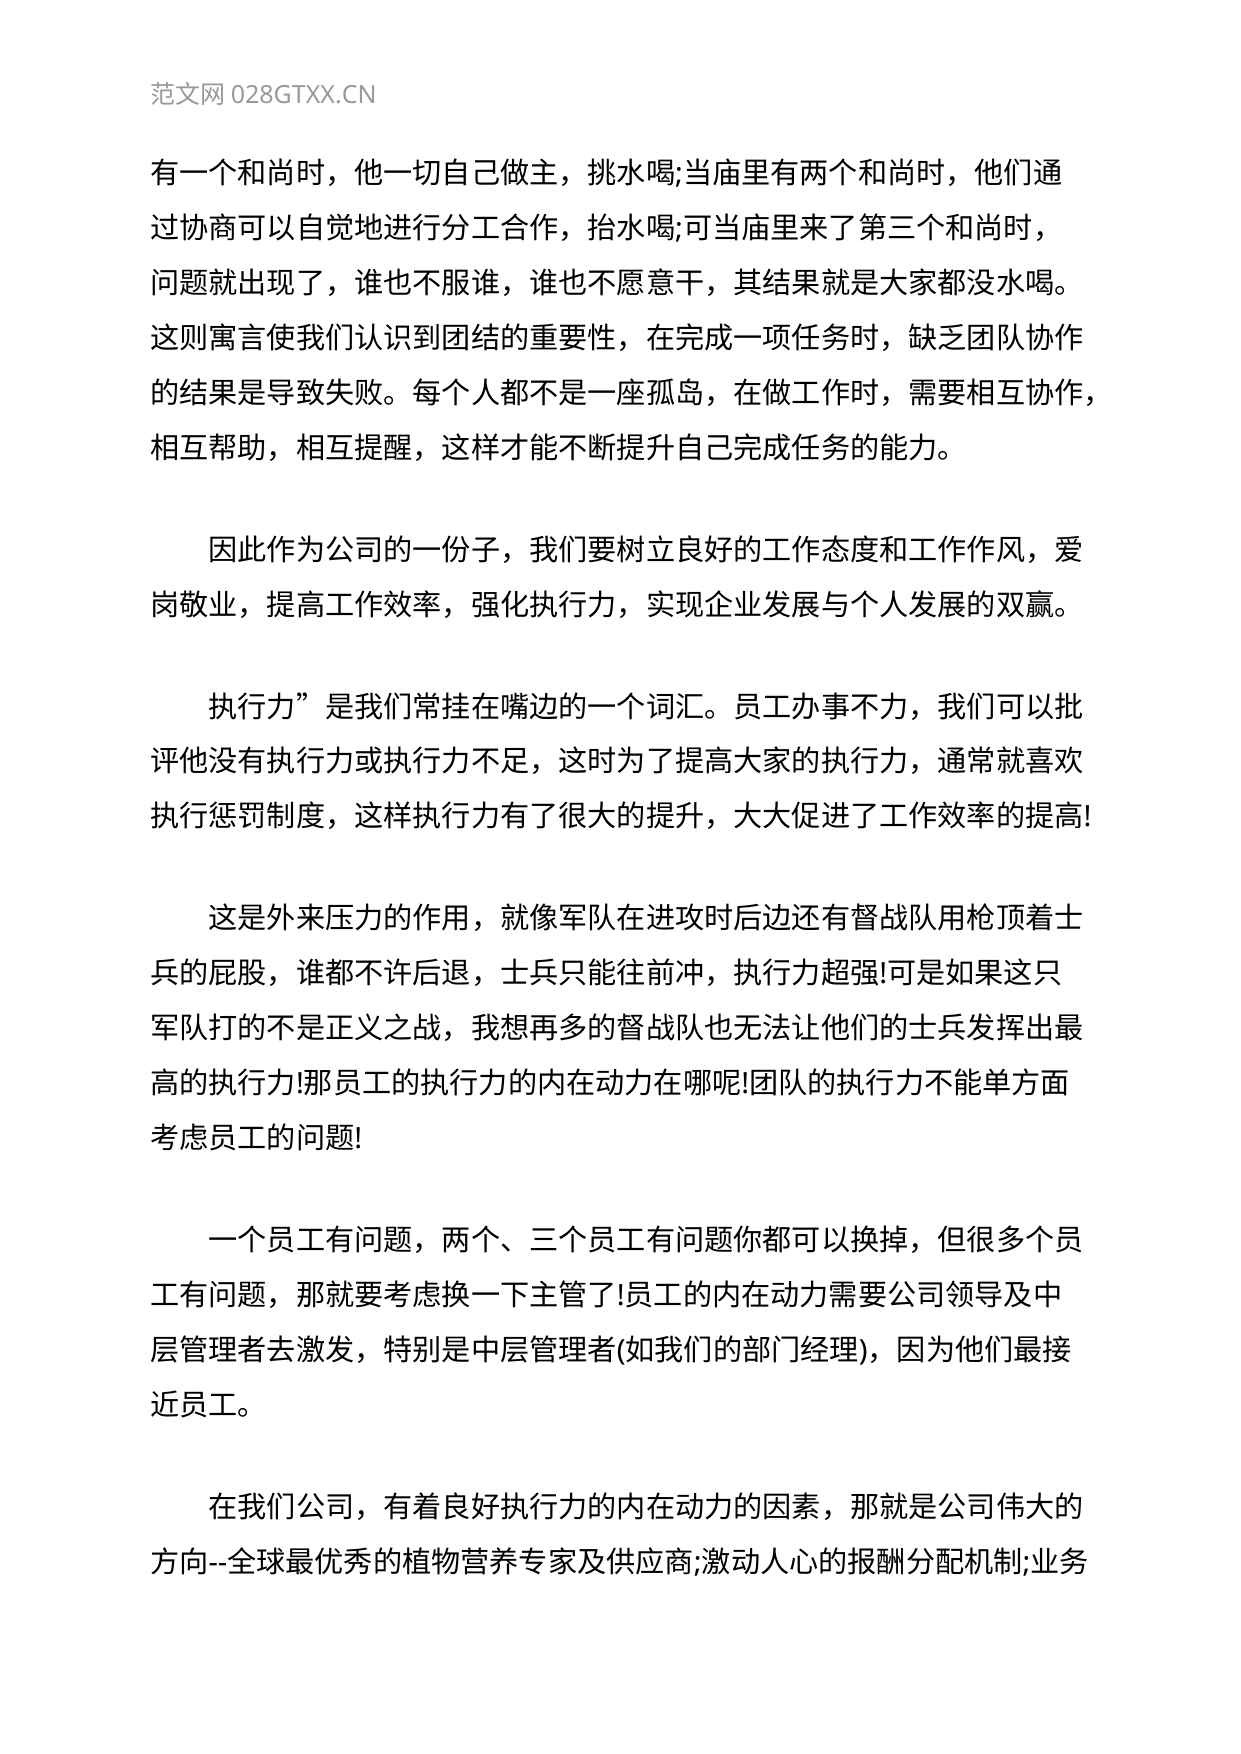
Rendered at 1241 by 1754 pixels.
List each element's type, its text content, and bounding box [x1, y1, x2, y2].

text 一个员工有问题，两个、三个员工有问题你都可以换掉，但很多个员工有问题，那就要考虑换一下主管了!员工的内在动力需要公司领导及中层管理者去激发，特别是中层管理者(如我们的部门经理)，因为他们最接近员工。 [150, 1217, 1090, 1424]
text 执行力”是我们常挂在嘴边的一个词汇。员工办事不力，我们可以批评他没有执行力或执行力不足，这时为了提高大家的执行力，通常就喜欢执行惩罚制度，这样执行力有了很大的提升，大大促进了工作效率的提高! [150, 683, 1090, 835]
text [150, 150, 1090, 467]
text 因此作为公司的一份子，我们要树立良好的工作态度和工作作风，爱岗敬业，提高工作效率，强化执行力，实现企业发展与个人发展的双赢。 [150, 526, 1090, 624]
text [150, 1483, 1090, 1581]
text 这是外来压力的作用，就像军队在进攻时后边还有督战队用枪顶着士兵的屁股，谁都不许后退，士兵只能往前冲，执行力超强!可是如果这只军队打的不是正义之战，我想再多的督战队也无法让他们的士兵发挥出最高的执行力!那员工的执行力的内在动力在哪呢!团队的执行力不能单方面考虑员工的问题! [150, 895, 1090, 1157]
